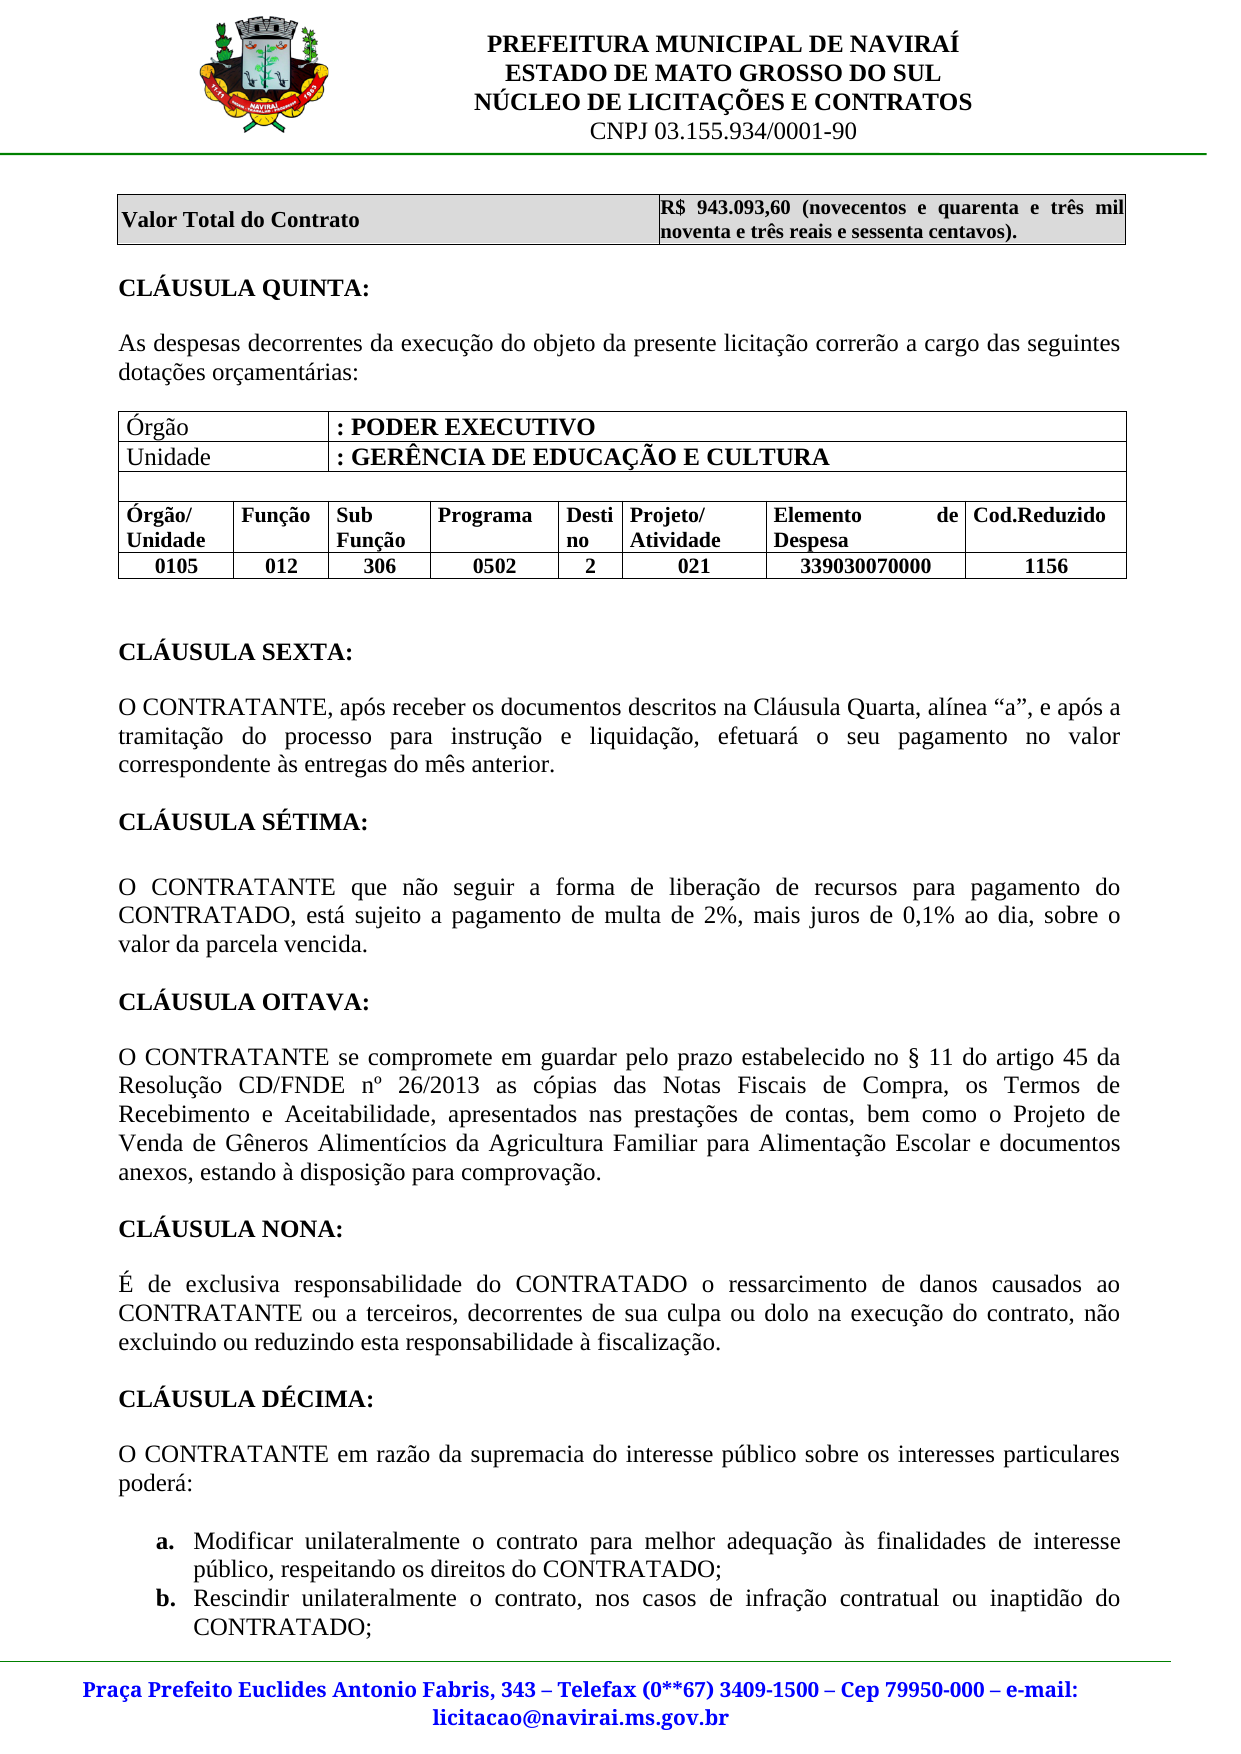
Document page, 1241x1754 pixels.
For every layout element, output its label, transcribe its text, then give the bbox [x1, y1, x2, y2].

list Rescindir unilateralmente o contrato, nos casos de infração contratual ou inaptidão do CONTRATADO; [156, 1583, 1121, 1641]
table_cell Órgão/Unidade [119, 502, 233, 552]
table_cell Função [234, 502, 328, 552]
table_header Órgão [119, 412, 328, 441]
table_cell Cod.Reduzido [966, 502, 1126, 552]
table_cell Destino [559, 502, 622, 552]
table_cell 012 [234, 553, 328, 578]
table_header R$ 943.093,60 (novecentos e quarenta e três mil noventa e três reais e sessenta centavos). [660, 195, 1125, 243]
table_header Valor Total do Contrato [118, 195, 659, 243]
picture [199, 16, 329, 133]
text O CONTRATANTE, após receber os documentos descritos na Cláusula Quarta, alínea “a”, e após a tramitação do processo para instrução e liquidação, efetuará o seu pagamento no valor correspondente às entregas do mês anterior. [118, 692, 1121, 778]
table_cell 339030070000 [767, 553, 965, 578]
text O CONTRATANTE em razão da supremacia do interesse público sobre os interesses particulares poderá: [118, 1439, 1121, 1497]
text O CONTRATANTE se compromete em guardar pelo prazo estabelecido no § 11 do artigo 45 da Resolução CD/FNDE nº 26/2013 as cópias das Notas Fiscais de Compra, os Termos de Recebimento e Aceitabilidade, apresentados nas prestações de contas, bem como o Projeto de Venda de Gêneros Alimentícios da Agricultura Familiar para Alimentação Escolar e documentos anexos, estando à disposição para comprovação. [118, 1042, 1121, 1186]
table_cell [119, 472, 1126, 501]
table_header : PODER EXECUTIVO [329, 412, 1126, 441]
table_cell Elemento de Despesa [767, 502, 965, 552]
text É de exclusiva responsabilidade do CONTRATADO o ressarcimento de danos causados ao CONTRATANTE ou a terceiros, decorrentes de sua culpa ou dolo na execução do contrato, não excluindo ou reduzindo esta responsabilidade à fiscalização. [118, 1269, 1121, 1356]
table_cell 0105 [119, 553, 233, 578]
table_cell Unidade [119, 442, 328, 471]
table_cell Projeto/Atividade [623, 502, 766, 552]
table_cell 1156 [966, 553, 1126, 578]
subtitle CLÁUSULA OITAVA: [118, 987, 1121, 1015]
subtitle CLÁUSULA QUINTA: [118, 273, 1121, 302]
subtitle CLÁUSULA NONA: [118, 1214, 1121, 1243]
subtitle CLÁUSULA SEXTA: [118, 637, 1121, 666]
text As despesas decorrentes da execução do objeto da presente licitação correrão a cargo das seguintes dotações orçamentárias: [118, 328, 1121, 386]
list Modificar unilateralmente o contrato para melhor adequação às finalidades de interesse público, respeitando os direitos do CONTRATADO; [156, 1526, 1121, 1583]
table_cell 021 [623, 553, 766, 578]
table_cell 0502 [431, 553, 558, 578]
table_cell : GERÊNCIA DE EDUCAÇÃO E CULTURA [329, 442, 1126, 471]
table_cell 306 [329, 553, 430, 578]
text O CONTRATANTE que não seguir a forma de liberação de recursos para pagamento do CONTRATADO, está sujeito a pagamento de multa de 2%, mais juros de 0,1% ao dia, sobre o valor da parcela vencida. [118, 872, 1121, 958]
table_cell Sub Função [329, 502, 430, 552]
table_cell Programa [431, 502, 558, 552]
subtitle CLÁUSULA DÉCIMA: [118, 1384, 1121, 1413]
table_cell 2 [559, 553, 622, 578]
subtitle CLÁUSULA SÉTIMA: [118, 807, 1121, 836]
